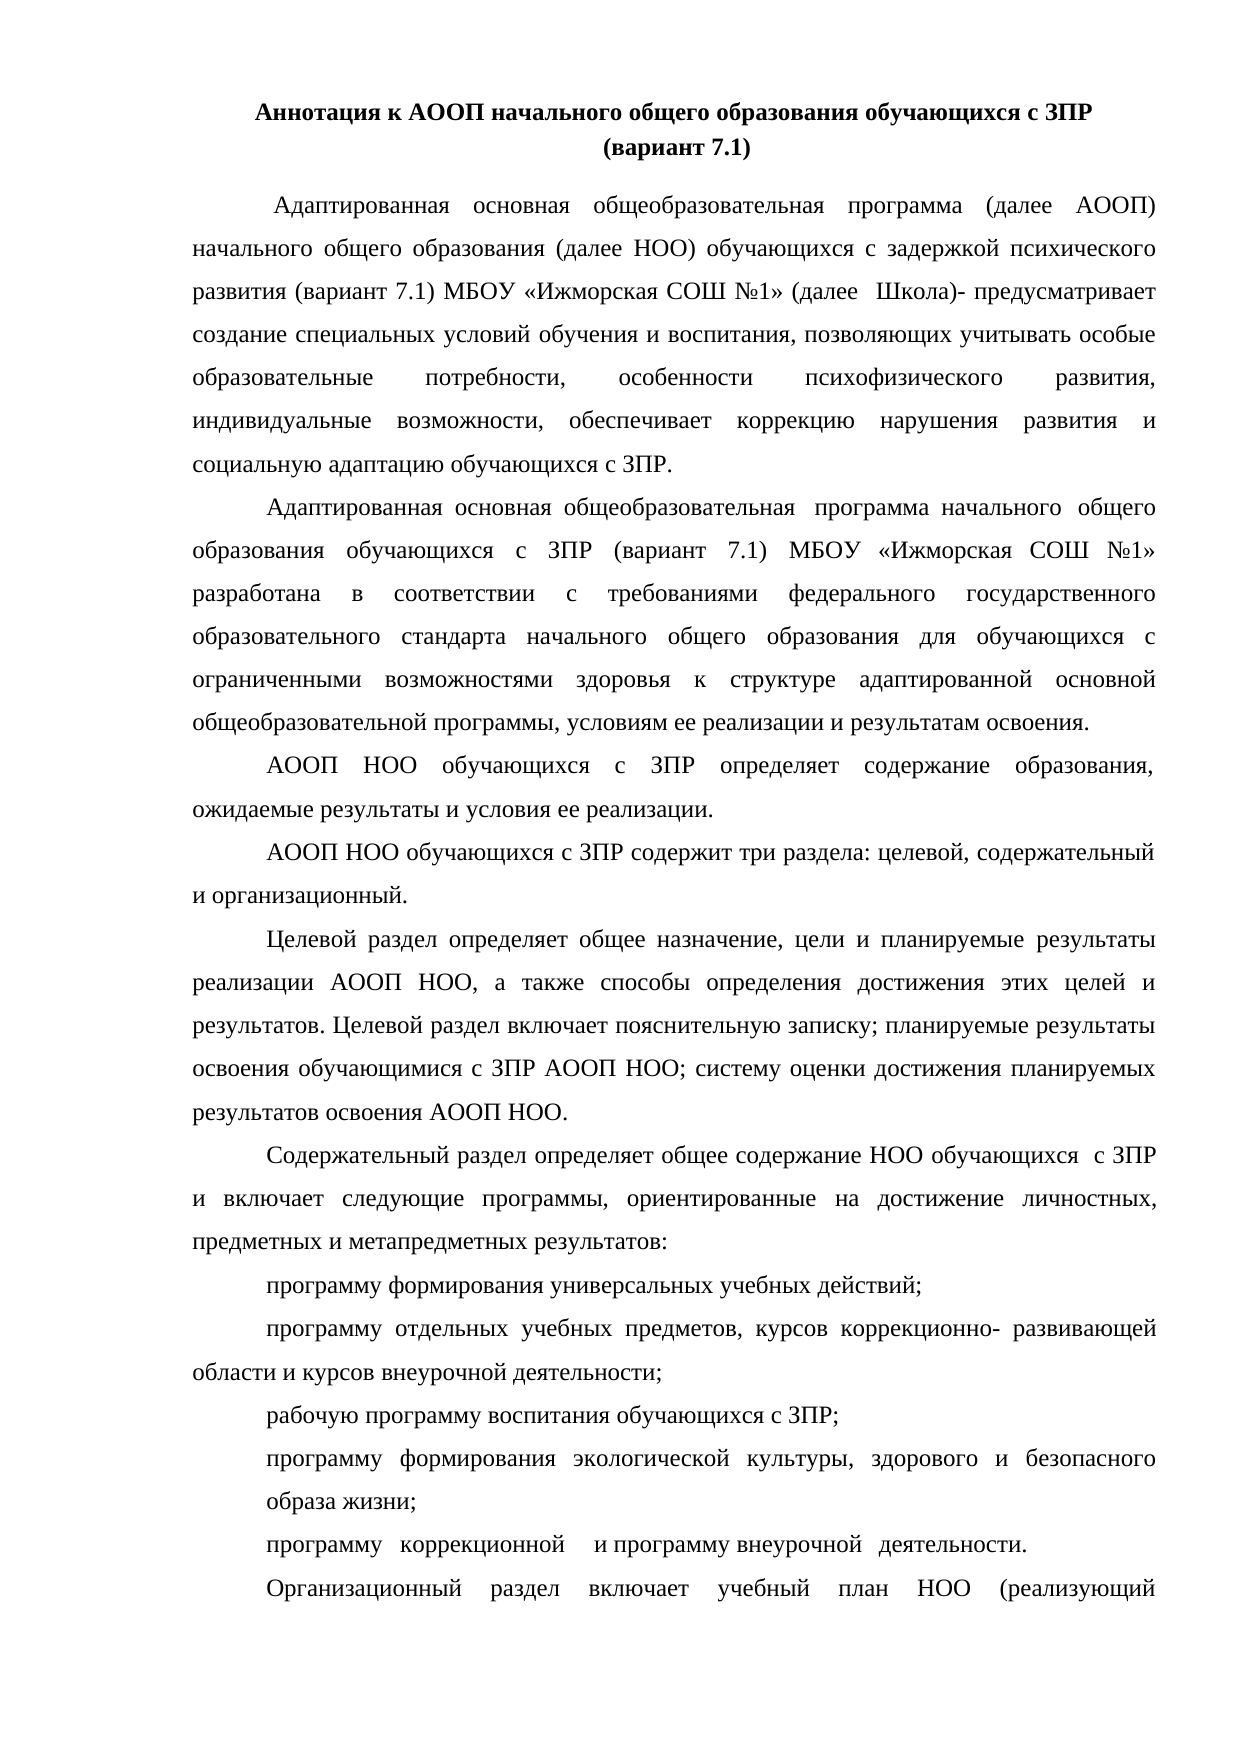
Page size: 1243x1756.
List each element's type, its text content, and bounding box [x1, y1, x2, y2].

text Целевой раздел определяет общее назначение, цели и планируемые результаты реализации АООП НОО, а также способы определения достижения этих целей и результатов. Целевой раздел включает пояснительную записку; планируемые результаты освоения обучающимися с ЗПР АООП НОО; систему оценки достижения планируемых результатов освоения АООП НОО. [192, 924, 1156, 1125]
text программу коррекционной и программу внеурочной деятельности. [266, 1529, 1149, 1558]
text программу отдельных учебных предметов, курсов коррекционно- развивающей области и курсов внеурочной деятельности; [192, 1313, 1157, 1385]
text АООП НОО обучающихся с ЗПР содержит три раздела: целевой, содержательный и организационный. [192, 837, 1154, 909]
text Адаптированная основная общеобразовательная программа (далее АООП) начального общего образования (далее НОО) обучающихся с задержкой психического развития (вариант 7.1) МБОУ «Ижморская СОШ №1» (далее Школа)- предусматривает создание специальных условий обучения и воспитания, позволяющих учитывать особые образовательные потребности, особенности психофизического развития, индивидуальные возможности, обеспечивает коррекцию нарушения развития и социальную адаптацию обучающихся с ЗПР. [192, 190, 1156, 477]
title (вариант 7.1) [192, 133, 1155, 161]
text программу формирования экологической культуры, здорового и безопасного образа жизни; [266, 1443, 1156, 1515]
text АООП НОО обучающихся с ЗПР определяет содержание образования, ожидаемые результаты и условия ее реализации. [192, 751, 1154, 822]
title Аннотация к АООП начального общего образования обучающихся с ЗПР [192, 98, 1155, 126]
text Адаптированная основная общеобразовательная программа начального общего образования обучающихся с ЗПР (вариант 7.1) МБОУ «Ижморская СОШ №1» разработана в соответствии с требованиями федерального государственного образовательного стандарта начального общего образования для обучающихся с ограниченными возможностями здоровья к структуре адаптированной основной общеобразовательной программы, условиям ее реализации и результатам освоения. [192, 492, 1156, 736]
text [192, 1573, 1156, 1601]
text рабочую программу воспитания обучающихся с ЗПР; [266, 1400, 1195, 1428]
text программу формирования универсальных учебных действий; [266, 1270, 1195, 1299]
text Содержательный раздел определяет общее содержание НОО обучающихся с ЗПР и включает следующие программы, ориентированные на достижение личностных, предметных и метапредметных результатов: [192, 1140, 1157, 1255]
